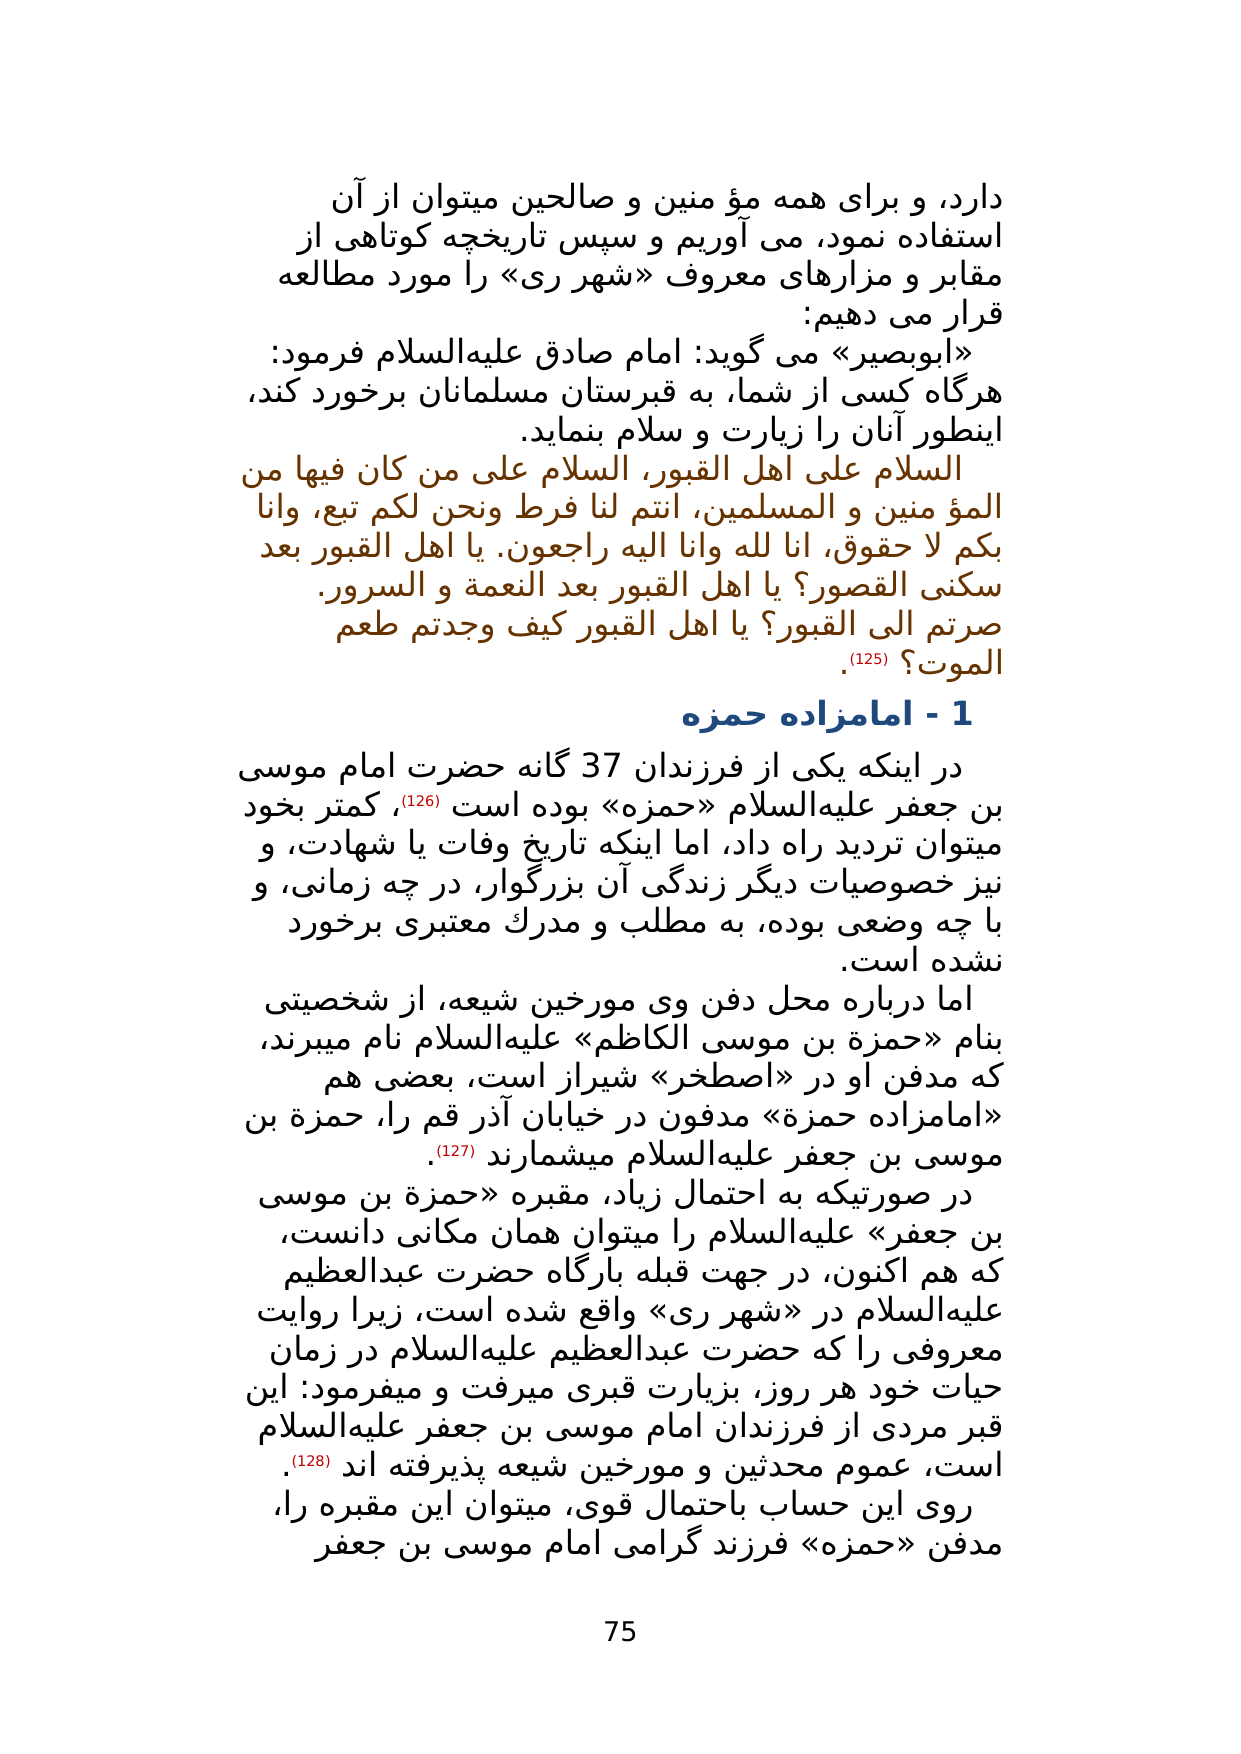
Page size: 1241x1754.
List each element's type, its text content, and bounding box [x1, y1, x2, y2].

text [236, 177, 1004, 333]
text در صورتيكه به احتمال زياد، مقبره «حمزة بن موسى بن جعفر» عليه‌السلام را ميتوان همان مكانى دانست، كه هم اكنون، در جهت قبله بارگاه حضرت عبدالعظيم عليه‌السلام در «شهر رى» واقع شده است، زيرا روايت معروفى را كه حضرت عبدالعظيم عليه‌السلام در زمان حيات خود هر روز، بزيارت قبرى ميرفت و ميفرمود: اين قبر مردى از فرزندان امام موسى بن جعفر عليه‌السلام است، عموم محدثين و مورخين شيعه پذيرفته اند (128). [236, 1173, 1004, 1484]
text اما درباره محل دفن وى مورخين شيعه، از شخصيتى بنام «حمزة بن موسى الكاظم» عليه‌السلام نام ميبرند، كه مدفن او در «اصطخر» شيراز است، بعضى هم «امامزاده حمزة» مدفون در خيابان آذر قم را، حمزة بن موسى بن جعفر عليه‌السلام ميشمارند (127). [236, 979, 1004, 1173]
subtitle 1 - امامزاده حمزه [236, 695, 1004, 734]
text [236, 1484, 1004, 1562]
text در اينكه يكى از فرزندان 37 گانه حضرت امام موسى بن جعفر عليه‌السلام «حمزه» بوده است (126)، كمتر بخود ميتوان ترديد راه داد، اما اينكه تاريخ وفات يا شهادت، و نيز خصوصيات ديگر زندگى آن بزرگوار، در چه زمانى، و با چه وضعى بوده، به مطلب و مدرك معتبرى برخورد نشده است. [236, 746, 1004, 979]
text «ابوبصير» مى گويد: امام صادق عليه‌السلام فرمود: هرگاه كسى از شما، به قبرستان مسلمانان برخورد كند، اينطور آنان را زيارت و سلام بنمايد. [236, 333, 1004, 449]
text السلام على اهل القبور، السلام على من كان فيها من المؤ منين و المسلمين، انتم لنا فرط ونحن لكم تبع، وانا بكم لا حقوق، انا لله وانا اليه راجعون. يا اهل القبور بعد سكنى القصور؟ يا اهل القبور بعد النعمة و السرور. صرتم الى القبور؟ يا اهل القبور كيف وجدتم طعم الموت؟ (125). [236, 449, 1004, 682]
